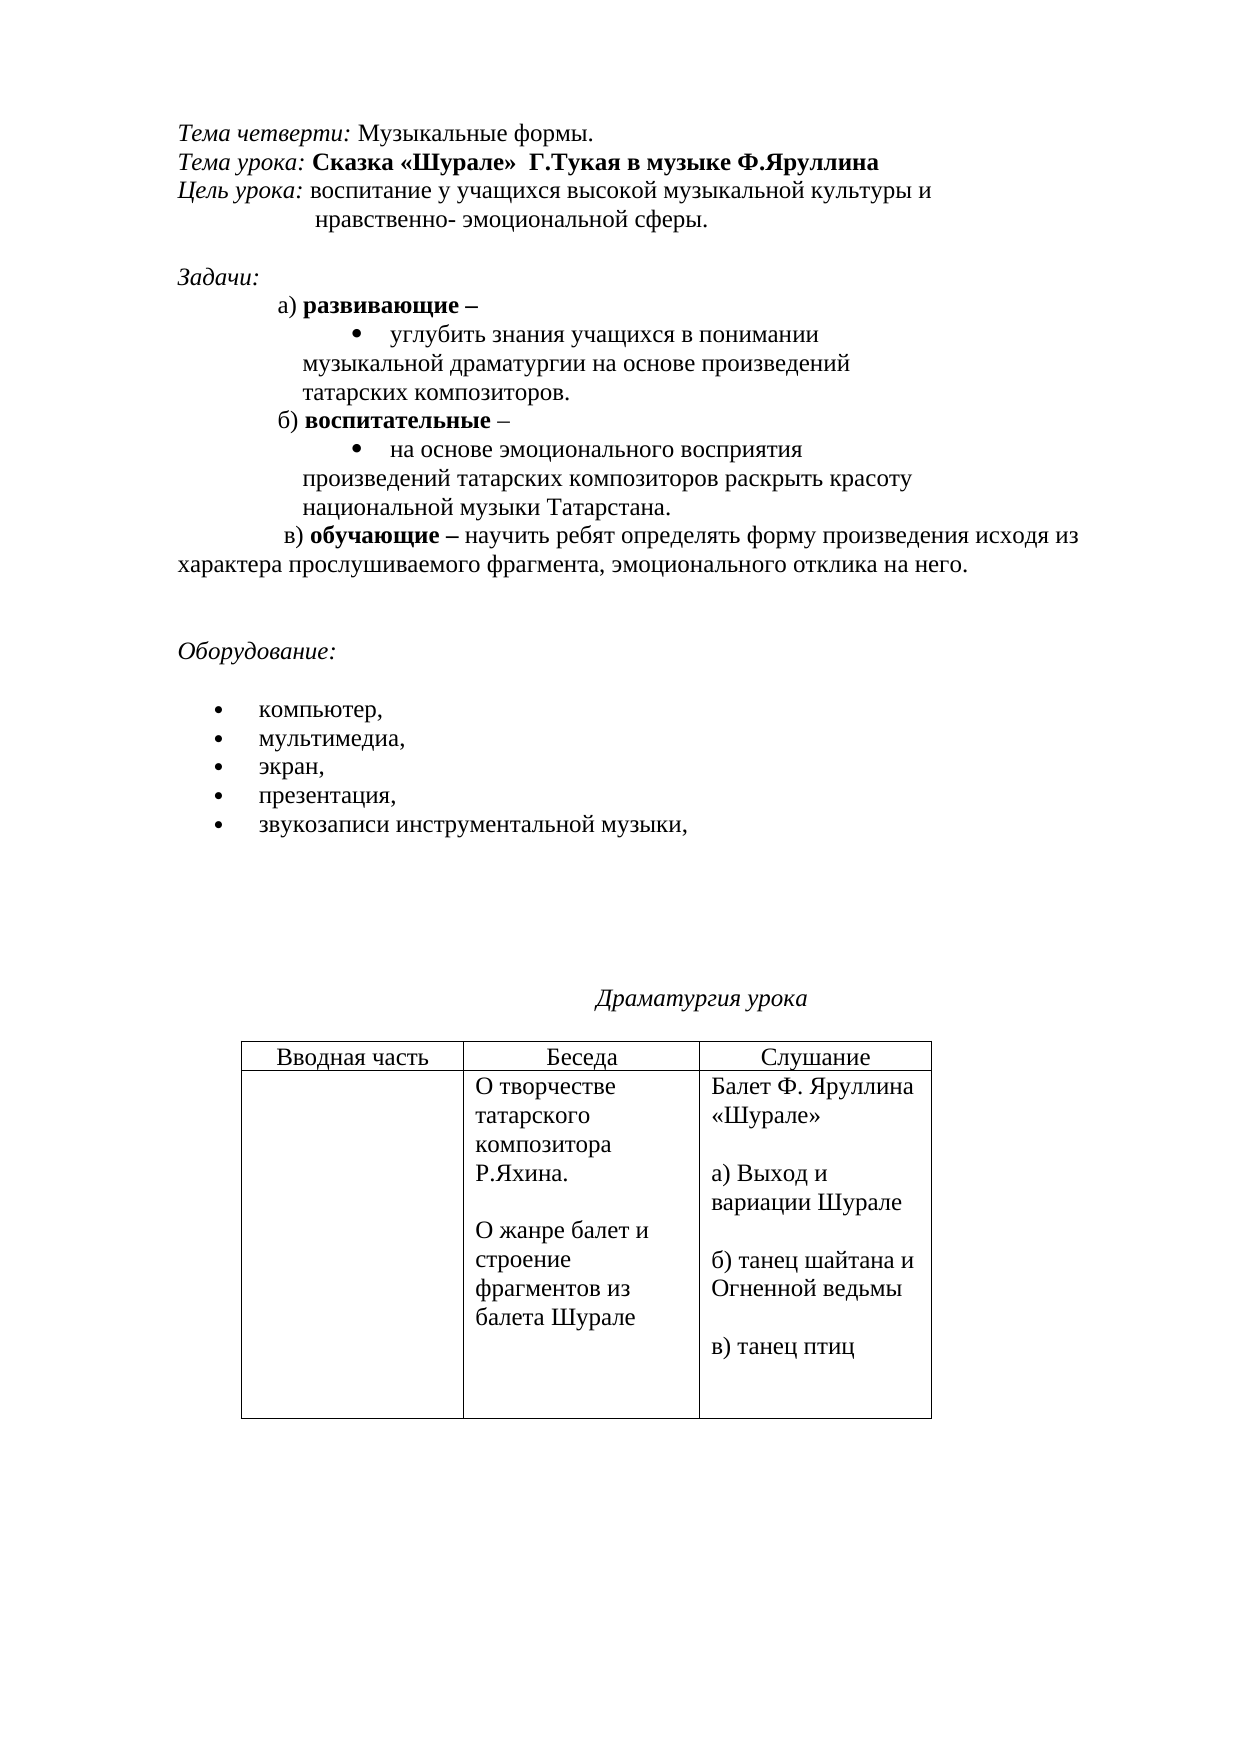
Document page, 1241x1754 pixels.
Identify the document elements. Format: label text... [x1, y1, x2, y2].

text Оборудование: [177, 636, 1152, 665]
table_header Беседа [464, 1042, 699, 1070]
list на основе эмоционального восприятия [352, 434, 1152, 463]
table_cell Балет Ф. Яруллина «Шурале» а) Выход и вариации Шурале б) танец шайтана и Огненной ведьмы в) танец птиц [700, 1071, 931, 1418]
text Цель урока: воспитание у учащихся высокой музыкальной культуры и [177, 176, 1152, 204]
text б) воспитательные – [177, 406, 1152, 434]
table_header Вводная часть [242, 1042, 463, 1070]
text произведений татарских композиторов раскрыть красоту [177, 463, 1152, 492]
table_cell О творчестве татарского композитора Р.Яхина. О жанре балет и строение фрагментов из балета Шурале [464, 1071, 699, 1418]
list углубить знания учащихся в понимании [352, 319, 1152, 348]
text Тема урока: Сказка «Шурале» Г.Тукая в музыке Ф.Яруллина [177, 147, 1152, 176]
table_cell [242, 1071, 463, 1418]
text Тема четверти: Музыкальные формы. [177, 118, 1152, 147]
text музыкальной драматургии на основе произведений [177, 348, 1152, 377]
text татарских композиторов. [177, 377, 1152, 406]
list презентация, [215, 780, 1152, 809]
list компьютер, [215, 694, 1152, 723]
list звукозаписи инструментальной музыки, [215, 809, 1152, 838]
text нравственно- эмоциональной сферы. [177, 204, 1152, 233]
text а) развивающие – [177, 291, 1152, 319]
list мультимедиа, [215, 723, 1152, 751]
list экран, [215, 751, 1152, 780]
table_header Слушание [700, 1042, 931, 1070]
text Задачи: [177, 262, 1152, 291]
text в) обучающие – научить ребят определять форму произведения исходя из характера прослушиваемого фрагмента, эмоционального отклика на него. [177, 521, 1152, 578]
text национальной музыки Татарстана. [177, 492, 1152, 521]
text Драматургия урока [252, 983, 1152, 1011]
